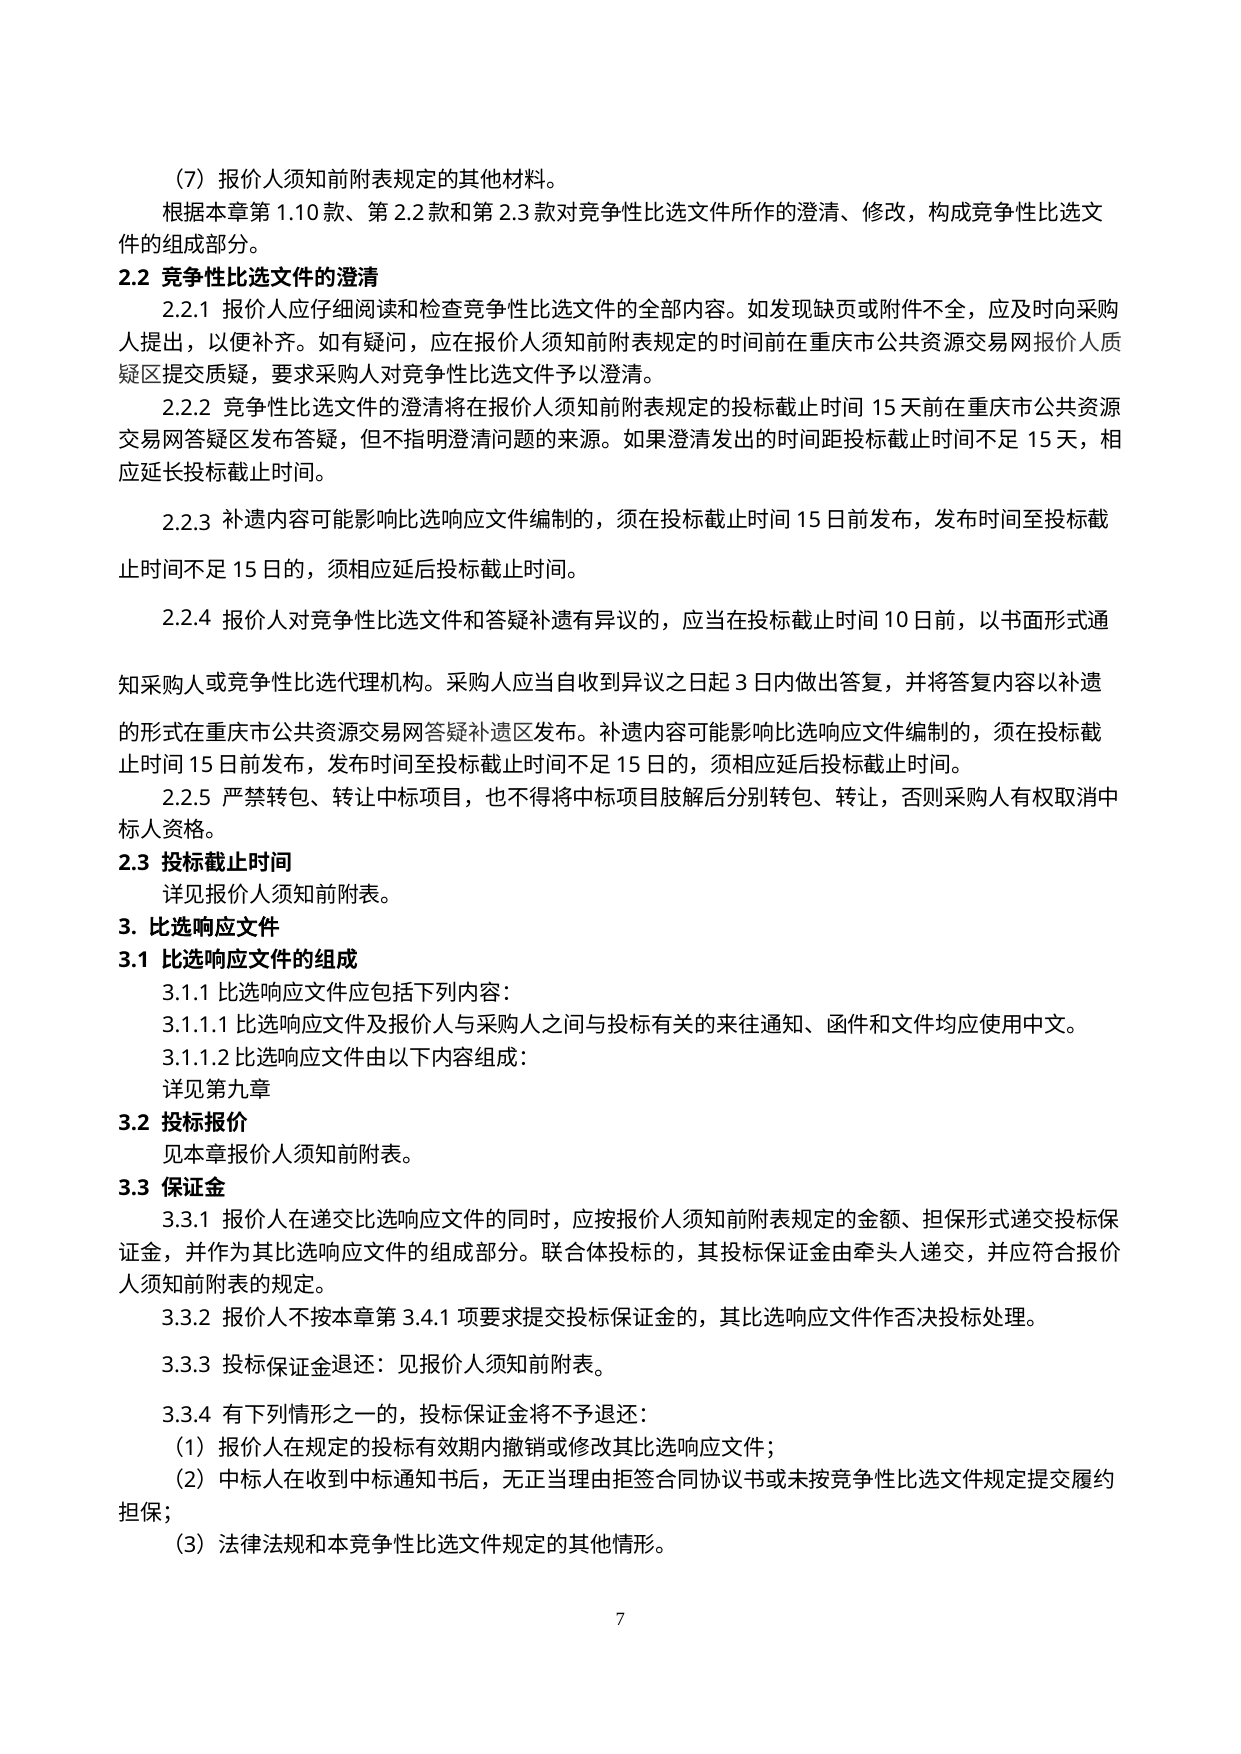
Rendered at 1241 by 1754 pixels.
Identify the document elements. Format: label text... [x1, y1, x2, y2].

text 2.2.1 报价人应仔细阅读和检查竞争性比选文件的全部内容。如发现缺页或附件不全，应及时向采购人提出，以便补齐。如有疑问，应在报价人须知前附表规定的时间前在重庆市公共资源交易网报价人质疑区提交质疑，要求采购人对竞争性比选文件予以澄清。 [118, 292, 1122, 389]
text 根据本章第1.10款、第2.2款和第2.3款对竞争性比选文件所作的澄清、修改，构成竞争性比选文件的组成部分。 [118, 194, 1122, 259]
text 3.3.3 投标保证金退还：见报价人须知前附表。 [119, 1332, 1122, 1397]
subtitle 2.2 竞争性比选文件的澄清 [118, 259, 1122, 292]
text 2.2.3 补遗内容可能影响比选响应文件编制的，须在投标截止时间15日前发布，发布时间至投标截止时间不足15日的，须相应延后投标截止时间。 [118, 487, 1122, 584]
text （1）报价人在规定的投标有效期内撤销或修改其比选响应文件； [118, 1429, 1122, 1462]
text 见本章报价人须知前附表。 [118, 1137, 1122, 1169]
text 3.3.2 报价人不按本章第 3.4.1 项要求提交投标保证金的，其比选响应文件作否决投标处理。 [119, 1299, 1122, 1332]
subtitle 3.1 比选响应文件的组成 [118, 942, 1122, 974]
text 3.1.1.1 比选响应文件及报价人与采购人之间与投标有关的来往通知、函件和文件均应使用中文。 [118, 1007, 1122, 1039]
text 2.2.2 竞争性比选文件的澄清将在报价人须知前附表规定的投标截止时间15天前在重庆市公共资源交易网答疑区发布答疑，但不指明澄清问题的来源。如果澄清发出的时间距投标截止时间不足15天，相应延长投标截止时间。 [118, 389, 1122, 487]
text 2.2.4 报价人对竞争性比选文件和答疑补遗有异议的，应当在投标截止时间10日前，以书面形式通知采购人或竞争性比选代理机构。采购人应当自收到异议之日起3日内做出答复，并将答复内容以补遗的形式在重庆市公共资源交易网答疑补遗区发布。补遗内容可能影响比选响应文件编制的，须在投标截止时间15日前发布，发布时间至投标截止时间不足15日的，须相应延后投标截止时间。 [118, 584, 1122, 779]
subtitle 3. 比选响应文件 [118, 909, 1122, 942]
text （3）法律法规和本竞争性比选文件规定的其他情形。 [118, 1527, 1122, 1559]
text （7）报价人须知前附表规定的其他材料。 [118, 162, 1122, 194]
text 详见第九章 [118, 1072, 1122, 1104]
text 详见报价人须知前附表。 [118, 877, 1122, 909]
text 3.3.4 有下列情形之一的，投标保证金将不予退还： [118, 1397, 1122, 1429]
text 3.1.1 比选响应文件应包括下列内容： [118, 974, 1122, 1007]
subtitle 3.3 保证金 [118, 1169, 1122, 1202]
text 2.2.5 严禁转包、转让中标项目，也不得将中标项目肢解后分别转包、转让，否则采购人有权取消中标人资格。 [118, 779, 1122, 844]
text 3.1.1.2比选响应文件由以下内容组成： [118, 1039, 1122, 1072]
text 3.3.1 报价人在递交比选响应文件的同时，应按报价人须知前附表规定的金额、担保形式递交投标保证金，并作为其比选响应文件的组成部分。联合体投标的，其投标保证金由牵头人递交，并应符合报价人须知前附表的规定。 [118, 1202, 1122, 1299]
subtitle 2.3 投标截止时间 [118, 844, 1122, 877]
subtitle 3.2 投标报价 [118, 1104, 1122, 1137]
text （2）中标人在收到中标通知书后，无正当理由拒签合同协议书或未按竞争性比选文件规定提交履约担保； [118, 1462, 1122, 1527]
